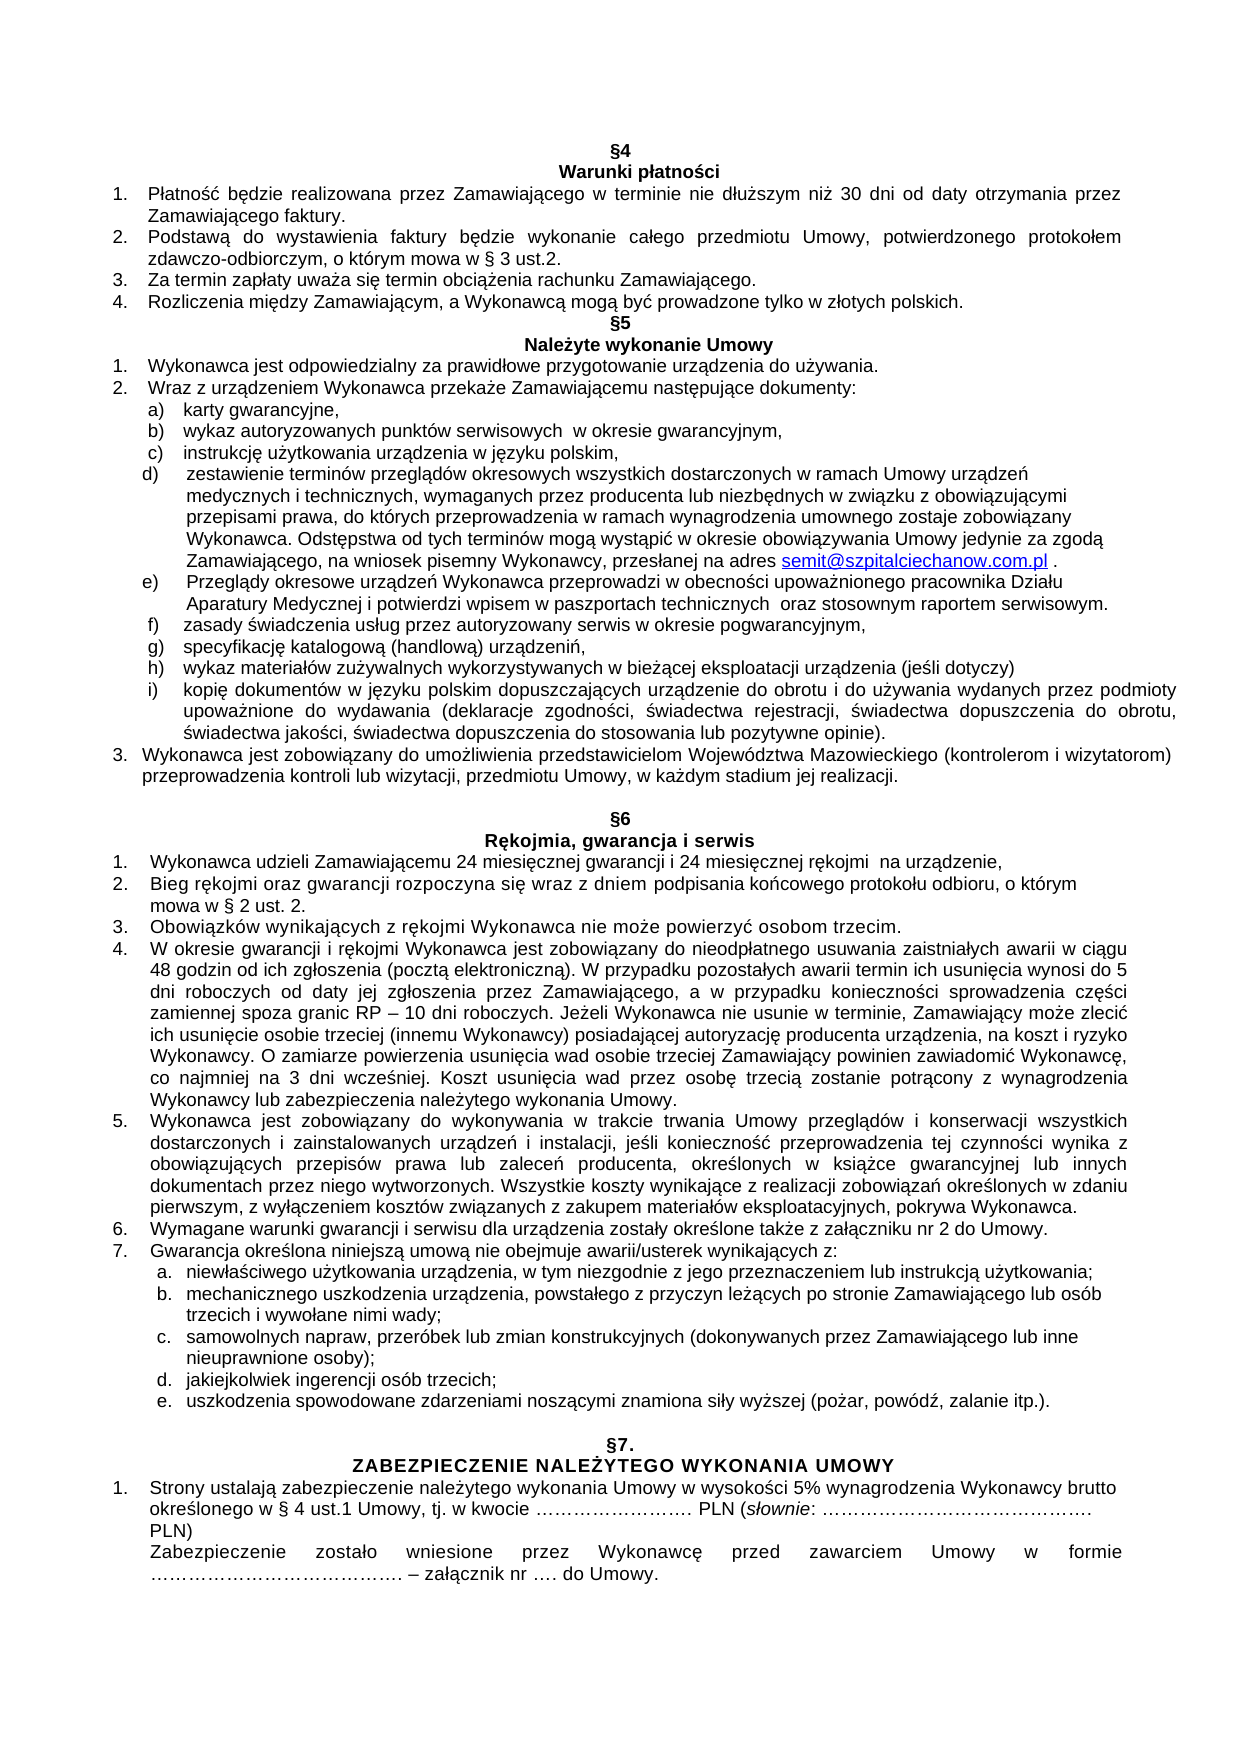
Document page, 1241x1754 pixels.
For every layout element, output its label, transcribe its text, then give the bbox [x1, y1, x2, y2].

text §5 [118, 312, 1122, 334]
list karty gwarancyjne, [148, 398, 1122, 420]
text Warunki płatności [118, 161, 1123, 183]
list Płatność będzie realizowana przez Zamawiającego w terminie nie dłuższym niż 30 dni od daty otrzymania przez Zamawiającego faktury. [112, 183, 1122, 226]
list uszkodzenia spowodowane zdarzeniami noszącymi znamiona siły wyższej (pożar, powódź, zalanie itp.). [157, 1390, 1128, 1412]
list Wykonawca udzieli Zamawiającemu 24 miesięcznej gwarancji i 24 miesięcznej rękojmi na urządzenie, [112, 851, 1128, 873]
list instrukcję użytkowania urządzenia w języku polskim, [148, 442, 1122, 463]
list Wykonawca jest zobowiązany do umożliwienia przedstawicielom Województwa Mazowieckiego (kontrolerom i wizytatorom) przeprowadzenia kontroli lub wizytacji, przedmiotu Umowy, w każdym stadium jej realizacji. [112, 743, 1172, 787]
text §4 [118, 140, 1122, 161]
list W okresie gwarancji i rękojmi Wykonawca jest zobowiązany do nieodpłatnego usuwania zaistniałych awarii w ciągu 48 godzin od ich zgłoszenia (pocztą elektroniczną). W przypadku pozostałych awarii termin ich usunięcia wynosi do 5 dni roboczych od daty jej zgłoszenia przez Zamawiającego, a w przypadku konieczności sprowadzenia części zamiennej spoza granic RP – 10 dni roboczych. Jeżeli Wykonawca nie usunie w terminie, Zamawiający może zlecić ich usunięcie osobie trzeciej (innemu Wykonawcy) posiadającej autoryzację producenta urządzenia, na koszt i ryzyko Wykonawcy. O zamiarze powierzenia usunięcia wad osobie trzeciej Zamawiający powinien zawiadomić Wykonawcę, co najmniej na 3 dni wcześniej. Koszt usunięcia wad przez osobę trzecią zostanie potrącony z wynagrodzenia Wykonawcy lub zabezpieczenia należytego wykonania Umowy. [112, 937, 1128, 1110]
text Zabezpieczenie zostało wniesione przez Wykonawcę przed zawarciem Umowy w formie …………………………………. – załącznik nr …. do Umowy. [150, 1541, 1122, 1584]
list Wykonawca jest odpowiedzialny za prawidłowe przygotowanie urządzenia do używania. [112, 355, 1122, 377]
list samowolnych napraw, przeróbek lub zmian konstrukcyjnych (dokonywanych przez Zamawiającego lub inne nieuprawnione osoby); [157, 1326, 1128, 1369]
list specyfikację katalogową (handlową) urządzeniń, [148, 636, 1122, 657]
list wykaz autoryzowanych punktów serwisowych w okresie gwarancyjnym, [148, 420, 1122, 442]
text §6 [118, 808, 1122, 830]
list mechanicznego uszkodzenia urządzenia, powstałego z przyczyn leżących po stronie Zamawiającego lub osób trzecich i wywołane nimi wady; [157, 1282, 1128, 1326]
list Za termin zapłaty uważa się termin obciążenia rachunku Zamawiającego. [112, 269, 1122, 291]
list Strony ustalają zabezpieczenie należytego wykonania Umowy w wysokości 5% wynagrodzenia Wykonawcy brutto określonego w § 4 ust.1 Umowy, tj. w kwocie ……………………. PLN (słownie: ……………………………………. PLN) [112, 1477, 1122, 1541]
list Bieg rękojmi oraz gwarancji rozpoczyna się wraz z dniem podpisania końcowego protokołu odbioru, o którym mowa w § 2 ust. 2. [112, 873, 1128, 916]
text ZABEZPIECZENIE NALEŻYTEGO WYKONANIA UMOWY [118, 1455, 1128, 1477]
list niewłaściwego użytkowania urządzenia, w tym niezgodnie z jego przeznaczeniem lub instrukcją użytkowania; [157, 1261, 1128, 1282]
list zasady świadczenia usług przez autoryzowany serwis w okresie pogwarancyjnym, [148, 614, 1177, 636]
list jakiejkolwiek ingerencji osób trzecich; [157, 1369, 1128, 1390]
list Gwarancja określona niniejszą umową nie obejmuje awarii/usterek wynikających z: [112, 1239, 1128, 1261]
list Wraz z urządzeniem Wykonawca przekaże Zamawiającemu następujące dokumenty: [112, 377, 1122, 398]
list Obowiązków wynikających z rękojmi Wykonawca nie może powierzyć osobom trzecim. [112, 916, 1128, 937]
text Rękojmia, gwarancja i serwis [112, 830, 1127, 851]
list Podstawą do wystawienia faktury będzie wykonanie całego przedmiotu Umowy, potwierdzonego protokołem zdawczo-odbiorczym, o którym mowa w § 3 ust.2. [112, 226, 1122, 269]
list Rozliczenia między Zamawiającym, a Wykonawcą mogą być prowadzone tylko w złotych polskich. [112, 291, 1122, 312]
text §7. [286, 1433, 954, 1455]
list zestawienie terminów przeglądów okresowych wszystkich dostarczonych w ramach Umowy urządzeń medycznych i technicznych, wymaganych przez producenta lub niezbędnych w związku z obowiązującymi przepisami prawa, do których przeprowadzenia w ramach wynagrodzenia umownego zostaje zobowiązany Wykonawca. Odstępstwa od tych terminów mogą wystąpić w okresie obowiązywania Umowy jedynie za zgodą Zamawiającego, na wniosek pisemny Wykonawcy, przesłanej na adres semit@szpitalciechanow.com.pl . [142, 463, 1128, 571]
text Należyte wykonanie Umowy [118, 334, 1142, 355]
list kopię dokumentów w języku polskim dopuszczających urządzenie do obrotu i do używania wydanych przez podmioty upoważnione do wydawania (deklaracje zgodności, świadectwa rejestracji, świadectwa dopuszczenia do obrotu, świadectwa jakości, świadectwa dopuszczenia do stosowania lub pozytywne opinie). [148, 679, 1177, 743]
list Wymagane warunki gwarancji i serwisu dla urządzenia zostały określone także z załączniku nr 2 do Umowy. [112, 1218, 1128, 1239]
list Przeglądy okresowe urządzeń Wykonawca przeprowadzi w obecności upoważnionego pracownika Działu Aparatury Medycznej i potwierdzi wpisem w paszportach technicznych oraz stosownym raportem serwisowym. [142, 571, 1128, 614]
list wykaz materiałów zużywalnych wykorzystywanych w bieżącej eksploatacji urządzenia (jeśli dotyczy) [148, 657, 1177, 679]
list Wykonawca jest zobowiązany do wykonywania w trakcie trwania Umowy przeglądów i konserwacji wszystkich dostarczonych i zainstalowanych urządzeń i instalacji, jeśli konieczność przeprowadzenia tej czynności wynika z obowiązujących przepisów prawa lub zaleceń producenta, określonych w książce gwarancyjnej lub innych dokumentach przez niego wytworzonych. Wszystkie koszty wynikające z realizacji zobowiązań określonych w zdaniu pierwszym, z wyłączeniem kosztów związanych z zakupem materiałów eksploatacyjnych, pokrywa Wykonawca. [112, 1110, 1128, 1218]
